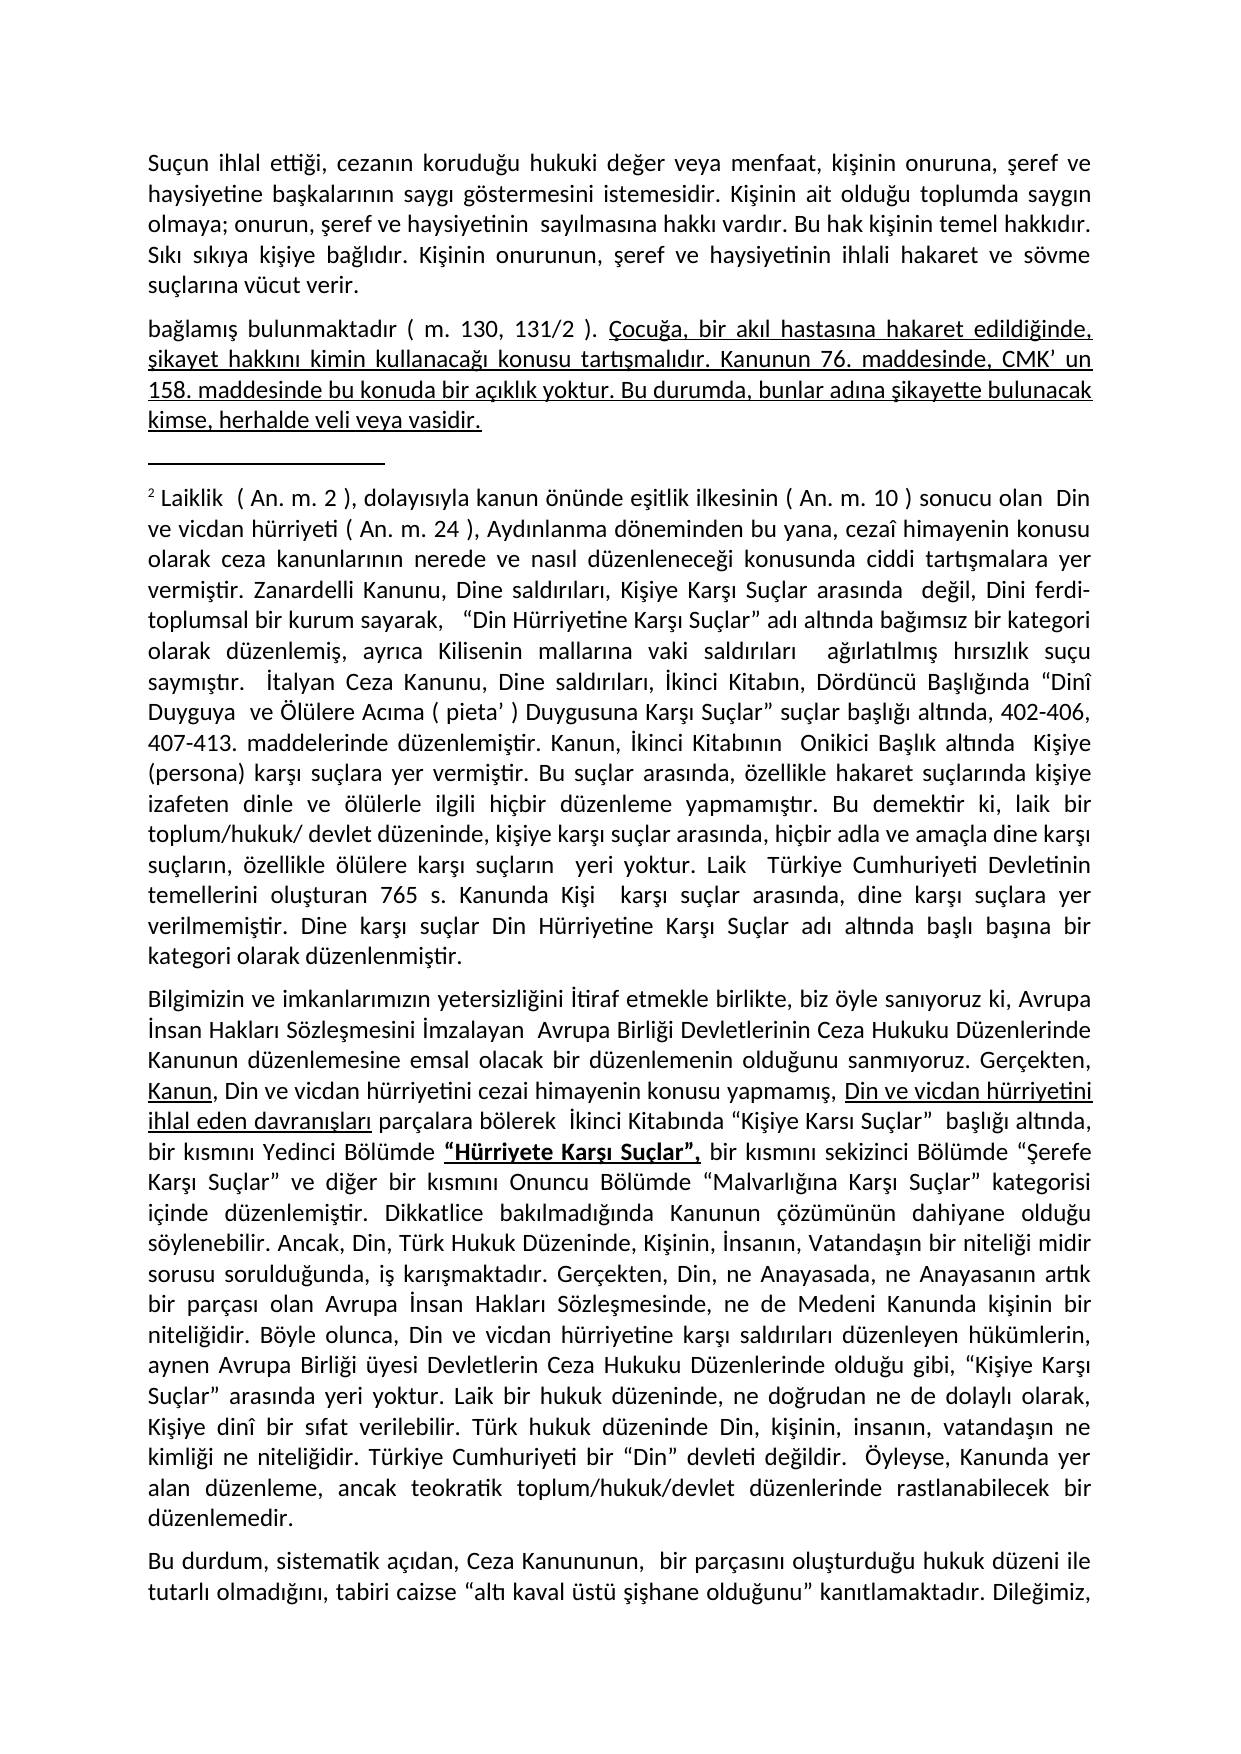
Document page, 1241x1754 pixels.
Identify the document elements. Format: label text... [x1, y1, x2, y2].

text bağlamış bulunmaktadır ( m. 130, 131/2 ). Çocuğa, bir akıl hastasına hakaret edildiğinde, şikayet hakkını kimin kullanacağı konusu tartışmalıdır. Kanunun 76. maddesinde, CMK’ un 158. maddesinde bu konuda bir açıklık yoktur. Bu durumda, bunlar adına şikayette bulunacak kimse, herhalde veli veya vasidir. [148, 313, 1093, 369]
text bağlamış bulunmaktadır ( m. 130, 131/2 ). Çocuğa, bir akıl hastasına hakaret edildiğinde, şikayet hakkını kimin kullanacağı konusu tartışmalıdır. Kanunun 76. maddesinde, CMK’ un 158. maddesinde bu konuda bir açıklık yoktur. Bu durumda, bunlar adına şikayette bulunacak kimse, herhalde veli veya vasidir. [148, 371, 1093, 400]
text Suçun ihlal ettiği, cezanın koruduğu hukuki değer veya menfaat, kişinin onuruna, şeref ve haysiyetine başkalarının saygı göstermesini istemesidir. Kişinin ait olduğu toplumda saygın olmaya; onurun, şeref ve haysiyetinin sayılmasına hakkı vardır. Bu hak kişinin temel hakkıdır. Sıkı sıkıya kişiye bağlıdır. Kişinin onurunun, şeref ve haysiyetinin ihlali hakaret ve sövme suçlarına vücut verir. [148, 148, 1093, 300]
text bağlamış bulunmaktadır ( m. 130, 131/2 ). Çocuğa, bir akıl hastasına hakaret edildiğinde, şikayet hakkını kimin kullanacağı konusu tartışmalıdır. Kanunun 76. maddesinde, CMK’ un 158. maddesinde bu konuda bir açıklık yoktur. Bu durumda, bunlar adına şikayette bulunacak kimse, herhalde veli veya vasidir. [148, 401, 1093, 435]
